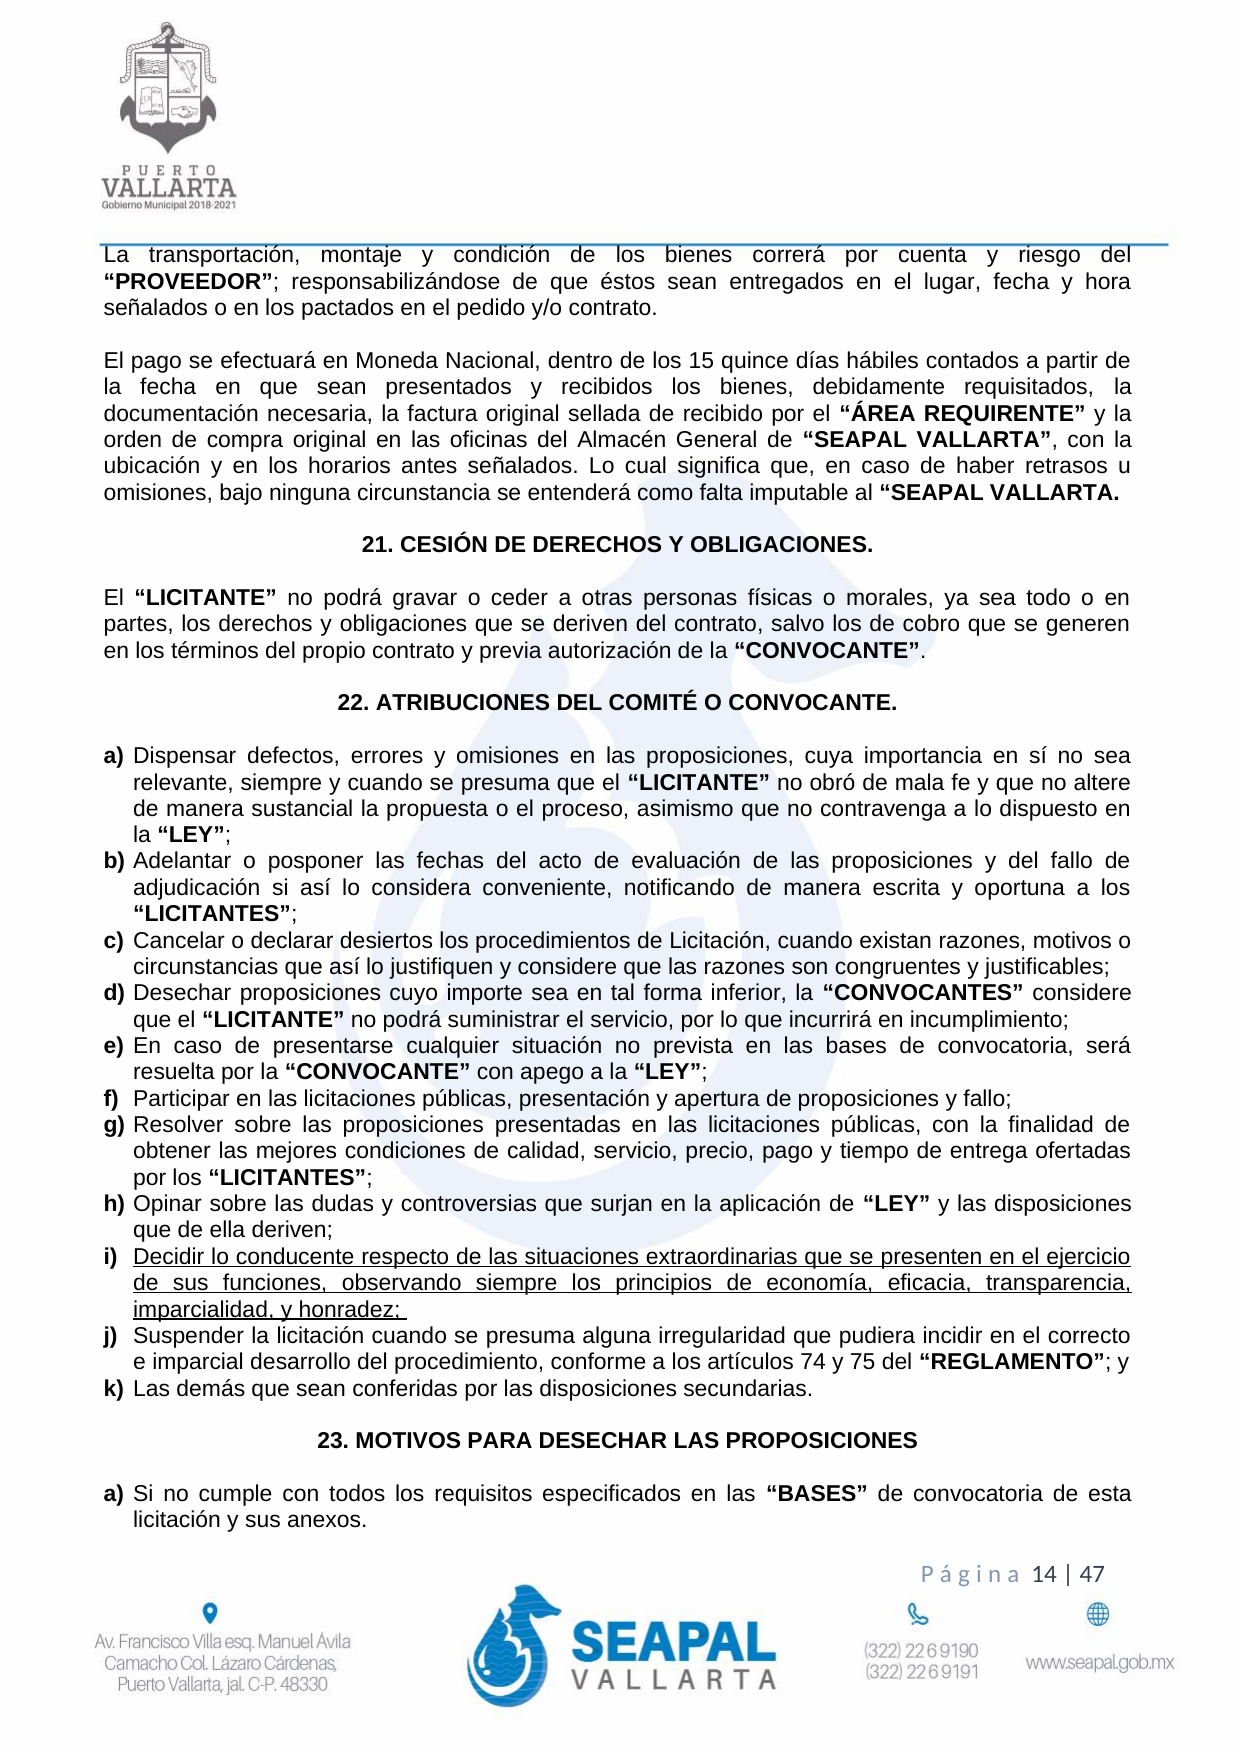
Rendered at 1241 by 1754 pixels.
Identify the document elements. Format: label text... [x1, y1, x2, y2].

text El “LICITANTE” no podrá gravar o ceder a otras personas físicas o morales, ya sea todo o en partes, los derechos y obligaciones que se deriven del contrato, salvo los de cobro que se generen en los términos del propio contrato y previa autorización de la “CONVOCANTE”. [103, 584, 1132, 663]
text 22. ATRIBUCIONES DEL COMITÉ O CONVOCANTE. [103, 689, 1132, 716]
list Resolver sobre las proposiciones presentadas en las licitaciones públicas, con la finalidad de obtener las mejores condiciones de calidad, servicio, precio, pago y tiempo de entrega ofertadas por los “LICITANTES”; [103, 1111, 1132, 1190]
text 23. MOTIVOS PARA DESECHAR LAS PROPOSICIONES [103, 1427, 1132, 1454]
text El pago se efectuará en Moneda Nacional, dentro de los 15 quince días hábiles contados a partir de la fecha en que sean presentados y recibidos los bienes, debidamente requisitados, la documentación necesaria, la factura original sellada de recibido por el “ÁREA REQUIRENTE” y la orden de compra original en las oficinas del Almacén General de “SEAPAL VALLARTA”, con la ubicación y en los horarios antes señalados. Lo cual significa que, en caso de haber retrasos u omisiones, bajo ninguna circunstancia se entenderá como falta imputable al “SEAPAL VALLARTA. [103, 347, 1132, 505]
list Si no cumple con todos los requisitos especificados en las “BASES” de convocatoria de esta licitación y sus anexos. [103, 1480, 1132, 1533]
text La transportación, montaje y condición de los bienes correrá por cuenta y riesgo del “PROVEEDOR”; responsabilizándose de que éstos sean entregados en el lugar, fecha y hora señalados o en los pactados en el pedido y/o contrato. [103, 241, 1132, 320]
list Suspender la licitación cuando se presuma alguna irregularidad que pudiera incidir en el correcto e imparcial desarrollo del procedimiento, conforme a los artículos 74 y 75 del “REGLAMENTO”; y [103, 1322, 1132, 1374]
list En caso de presentarse cualquier situación no prevista en las bases de convocatoria, será resuelta por la “CONVOCANTE” con apego a la “LEY”; [103, 1032, 1132, 1085]
text 21. CESIÓN DE DERECHOS Y OBLIGACIONES. [103, 531, 1132, 558]
list Dispensar defectos, errores y omisiones en las proposiciones, cuya importancia en sí no sea relevante, siempre y cuando se presuma que el “LICITANTE” no obró de mala fe y que no altere de manera sustancial la propuesta o el proceso, asimismo que no contravenga a lo dispuesto en la “LEY”; [103, 742, 1132, 847]
list Opinar sobre las dudas y controversias que surjan en la aplicación de “LEY” y las disposiciones que de ella deriven; [103, 1190, 1132, 1243]
picture [0, 0, 1241, 1750]
list Cancelar o declarar desiertos los procedimientos de Licitación, cuando existan razones, motivos o circunstancias que así lo justifiquen y considere que las razones son congruentes y justificables; [103, 927, 1132, 979]
list Participar en las licitaciones públicas, presentación y apertura de proposiciones y fallo; [103, 1085, 1132, 1111]
list Adelantar o posponer las fechas del acto de evaluación de las proposiciones y del fallo de adjudicación si así lo considera conveniente, notificando de manera escrita y oportuna a los “LICITANTES”; [103, 847, 1132, 927]
subtitle Las demás que sean conferidas por las disposiciones secundarias. [103, 1374, 1132, 1401]
list Desechar proposiciones cuyo importe sea en tal forma inferior, la “CONVOCANTES” considere que el “LICITANTE” no podrá suministrar el servicio, por lo que incurrirá en incumplimiento; [103, 979, 1132, 1032]
list Decidir lo conducente respecto de las situaciones extraordinarias que se presenten en el ejercicio de sus funciones, observando siempre los principios de economía, eficacia, transparencia, imparcialidad, y honradez; [103, 1243, 1132, 1322]
